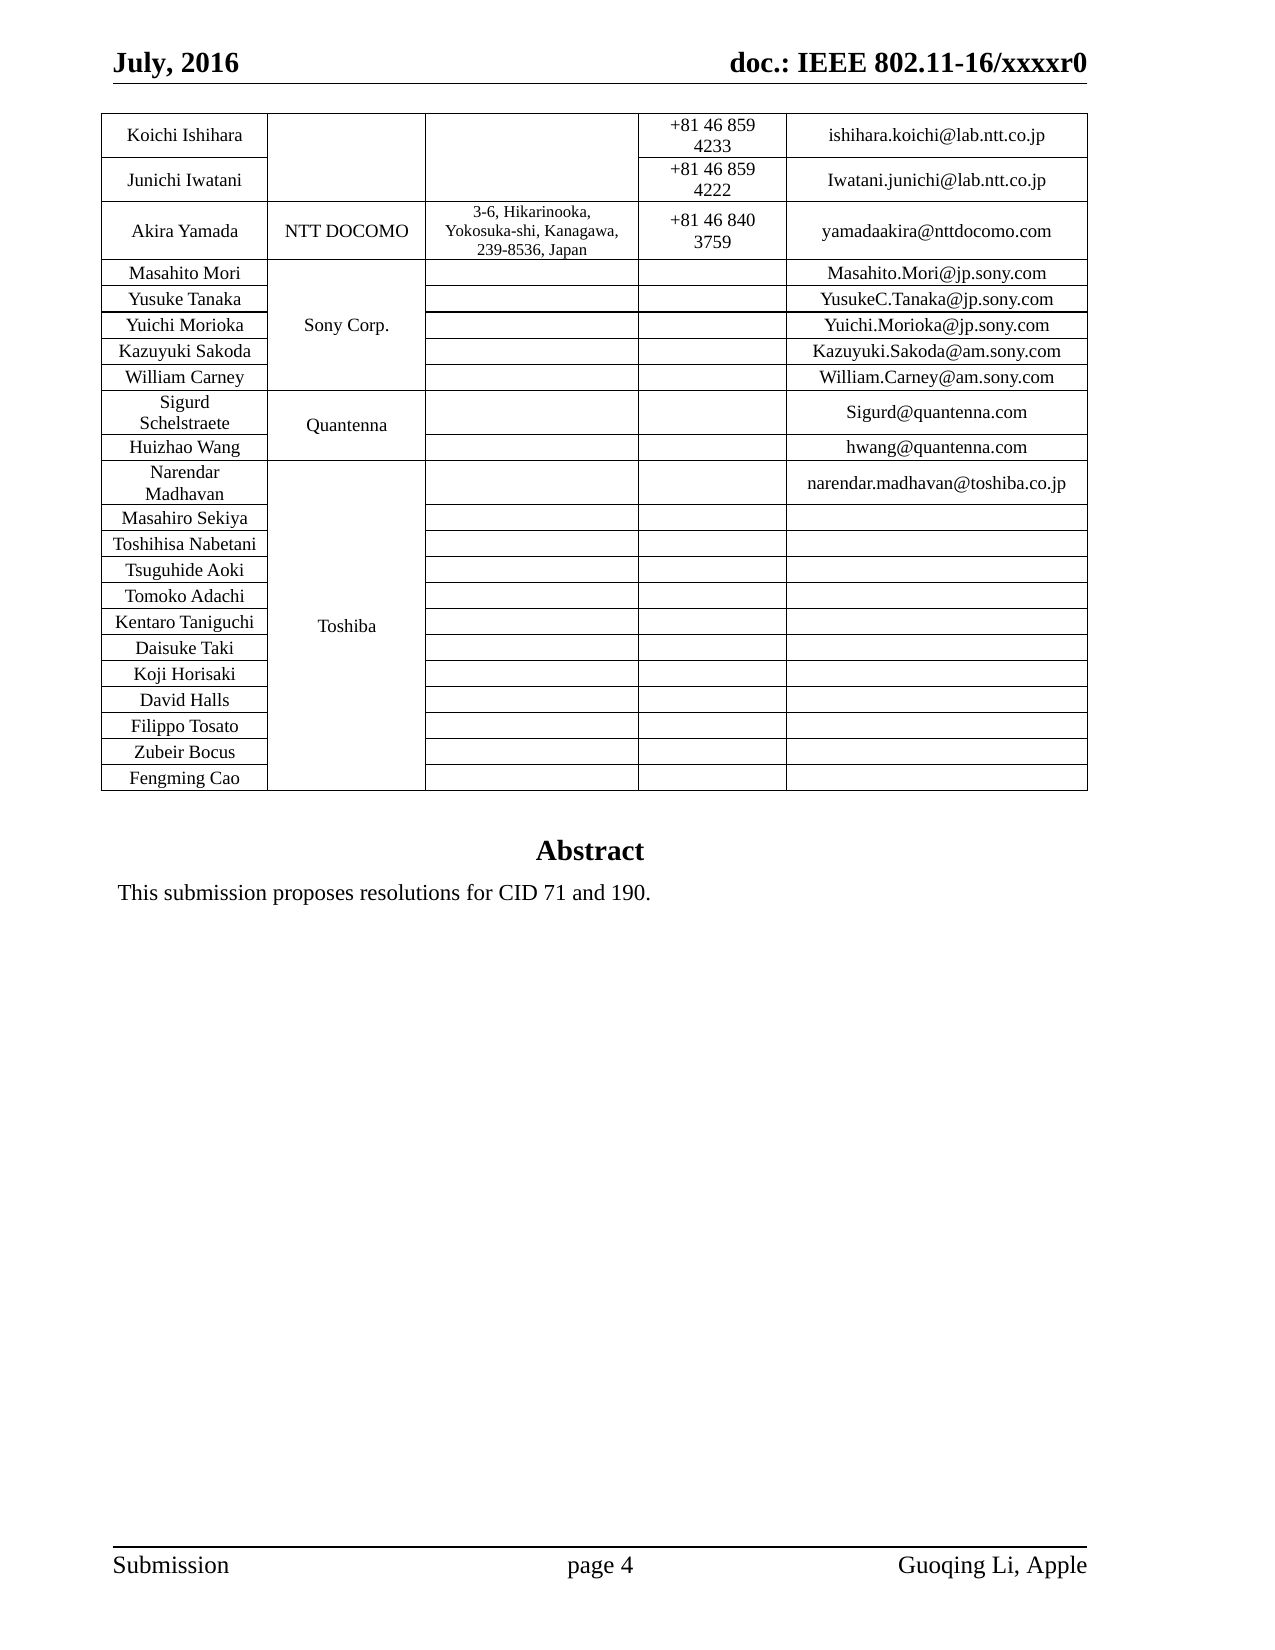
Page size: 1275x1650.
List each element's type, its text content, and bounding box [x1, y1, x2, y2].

table_cell [639, 583, 786, 608]
table_cell Tomoko Adachi [102, 583, 267, 608]
table_cell [426, 583, 638, 608]
table_cell [426, 557, 638, 582]
table_cell [639, 313, 786, 337]
table_cell [426, 531, 638, 556]
table_cell [639, 260, 786, 285]
table_cell YusukeC.Tanaka@jp.sony.com [787, 286, 1087, 311]
table_cell [787, 765, 1087, 790]
table_cell [787, 713, 1087, 738]
table_cell [787, 505, 1087, 530]
table_cell Junichi Iwatani [102, 158, 267, 201]
table_cell Toshihisa Nabetani [102, 531, 267, 556]
table_cell [787, 557, 1087, 582]
table_cell [426, 739, 638, 764]
table_cell [426, 687, 638, 712]
table_cell +81 46 859 4222 [639, 158, 786, 201]
table_cell Kazuyuki Sakoda [102, 339, 267, 363]
table_cell [639, 339, 786, 363]
table_cell [426, 365, 638, 389]
table_cell Koichi Ishihara [102, 114, 267, 157]
table_cell [639, 435, 786, 460]
table_cell +81 46 840 3759 [639, 202, 786, 259]
table_cell [639, 609, 786, 634]
table_cell [426, 635, 638, 660]
table_cell [787, 583, 1087, 608]
table_cell Masahito.Mori@jp.sony.com [787, 260, 1087, 285]
table_cell [639, 687, 786, 712]
table_cell Masahiro Sekiya [102, 505, 267, 530]
table_cell [787, 739, 1087, 764]
table_cell Narendar Madhavan [102, 461, 267, 504]
table_cell [639, 765, 786, 790]
table_cell Masahito Mori [102, 260, 267, 285]
table_cell [639, 635, 786, 660]
table_cell Tsuguhide Aoki [102, 557, 267, 582]
table_cell [426, 461, 638, 504]
table_cell Yusuke Tanaka [102, 286, 267, 311]
table_cell Kentaro Taniguchi [102, 609, 267, 634]
table_cell [787, 661, 1087, 686]
table_cell [426, 435, 638, 460]
table_cell [639, 713, 786, 738]
table_cell Sigurd@quantenna.com [787, 391, 1087, 434]
table_cell ishihara.koichi@lab.ntt.co.jp [787, 114, 1087, 157]
table_cell [639, 531, 786, 556]
table_cell William.Carney@am.sony.com [787, 365, 1087, 389]
table_cell [787, 531, 1087, 556]
table_cell [787, 609, 1087, 634]
table_cell [426, 391, 638, 434]
table_cell hwang@quantenna.com [787, 435, 1087, 460]
table_cell [426, 339, 638, 363]
table_cell [639, 461, 786, 504]
table_cell [426, 713, 638, 738]
table_cell NTT DOCOMO [268, 202, 425, 259]
table_cell Zubeir Bocus [102, 739, 267, 764]
table_cell Fengming Cao [102, 765, 267, 790]
table_cell [426, 505, 638, 530]
table_cell [426, 313, 638, 337]
table_cell yamadaakira@nttdocomo.com [787, 202, 1087, 259]
table_cell [787, 635, 1087, 660]
table_cell narendar.madhavan@toshiba.co.jp [787, 461, 1087, 504]
table_cell [639, 557, 786, 582]
table_cell [639, 505, 786, 530]
table_cell [426, 260, 638, 285]
table_cell Sigurd Schelstraete [102, 391, 267, 434]
table_cell William Carney [102, 365, 267, 389]
table_cell Quantenna [268, 391, 425, 460]
table_cell [639, 661, 786, 686]
table_cell Yuichi Morioka [102, 313, 267, 337]
table_cell [639, 391, 786, 434]
table_cell [787, 687, 1087, 712]
table_cell [639, 286, 786, 311]
table_cell Akira Yamada [102, 202, 267, 259]
table_cell +81 46 859 4233 [639, 114, 786, 157]
table_cell Daisuke Taki [102, 635, 267, 660]
table_cell Koji Horisaki [102, 661, 267, 686]
table_cell 3-6, Hikarinooka, Yokosuka-shi, Kanagawa, 239-8536, Japan [426, 202, 638, 259]
table_cell [639, 739, 786, 764]
table_cell Filippo Tosato [102, 713, 267, 738]
table_cell [426, 286, 638, 311]
table_cell [426, 765, 638, 790]
table_cell Toshiba [268, 461, 425, 790]
table_cell Iwatani.junichi@lab.ntt.co.jp [787, 158, 1087, 201]
table_cell Sony Corp. [268, 260, 425, 389]
table_cell [426, 661, 638, 686]
table_cell [426, 609, 638, 634]
table_cell [639, 365, 786, 389]
table_cell David Halls [102, 687, 267, 712]
table_cell Kazuyuki.Sakoda@am.sony.com [787, 339, 1087, 363]
table_cell Yuichi.Morioka@jp.sony.com [787, 313, 1087, 337]
table_cell Huizhao Wang [102, 435, 267, 460]
